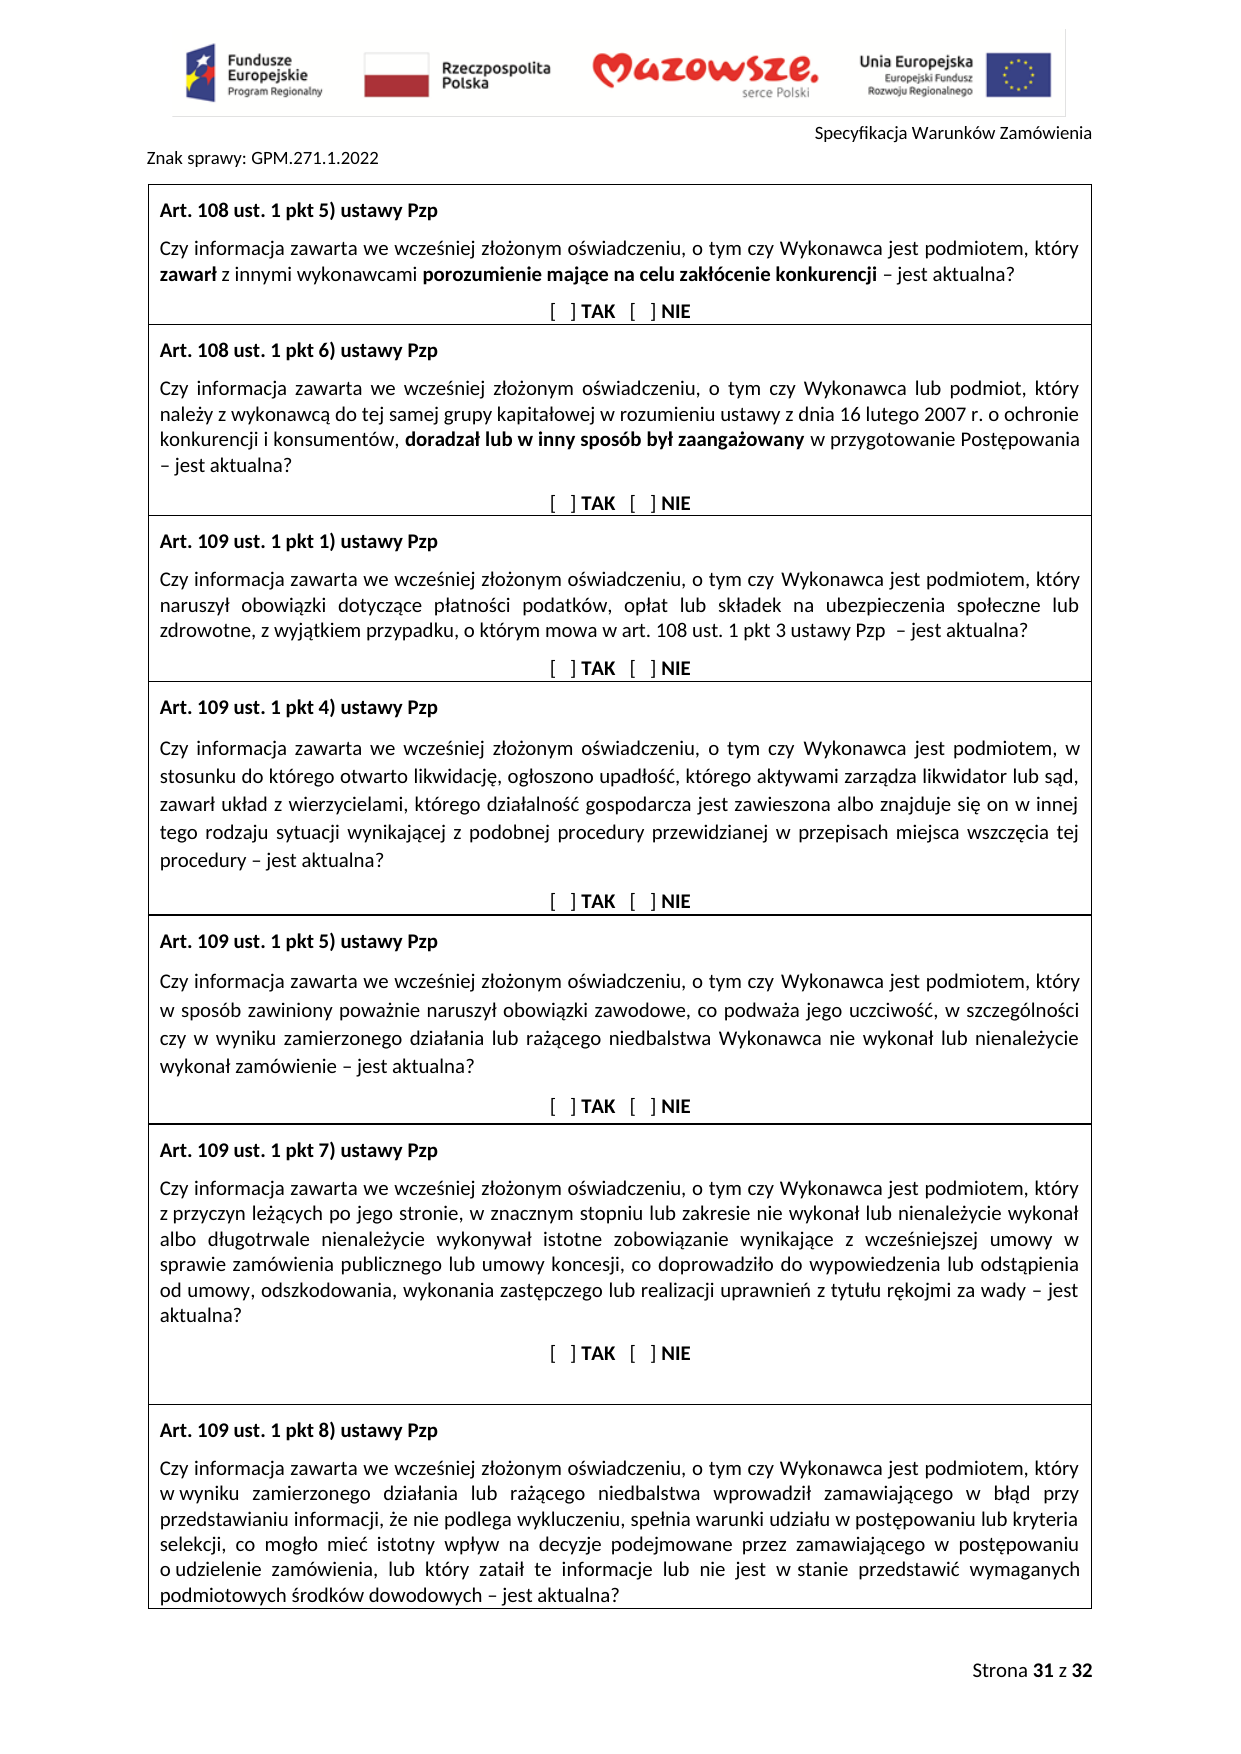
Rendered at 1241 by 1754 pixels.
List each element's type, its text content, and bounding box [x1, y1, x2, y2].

table_cell Art. 108 ust. 1 pkt 5) ustawy Pzp Czy informacja zawarta we wcześniej złożonym oświadczeniu, o tym czy Wykonawca jest podmiotem, który zawarł z innymi wykonawcami porozumienie mające na celu zakłócenie konkurencji – jest aktualna? [ ] TAK [ ] NIE [149, 185, 1091, 324]
table_cell Art. 109 ust. 1 pkt 4) ustawy Pzp Czy informacja zawarta we wcześniej złożonym oświadczeniu, o tym czy Wykonawca jest podmiotem, w stosunku do którego otwarto likwidację, ogłoszono upadłość, którego aktywami zarządza likwidator lub sąd, zawarł układ z wierzycielami, którego działalność gospodarcza jest zawieszona albo znajduje się on w innej tego rodzaju sytuacji wynikającej z podobnej procedury przewidzianej w przepisach miejsca wszczęcia tej procedury – jest aktualna? [ ] TAK [ ] NIE [149, 682, 1091, 913]
table_cell Art. 109 ust. 1 pkt 1) ustawy Pzp Czy informacja zawarta we wcześniej złożonym oświadczeniu, o tym czy Wykonawca jest podmiotem, który naruszył obowiązki dotyczące płatności podatków, opłat lub składek na ubezpieczenia społeczne lub zdrowotne, z wyjątkiem przypadku, o którym mowa w art. 108 ust. 1 pkt 3 ustawy Pzp – jest aktualna? [ ] TAK [ ] NIE [149, 516, 1091, 681]
picture [172, 29, 1067, 118]
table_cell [149, 1405, 1091, 1607]
table_header Art. 109 ust. 1 pkt 7) ustawy Pzp Czy informacja zawarta we wcześniej złożonym oświadczeniu, o tym czy Wykonawca jest podmiotem, który z przyczyn leżących po jego stronie, w znacznym stopniu lub zakresie nie wykonał lub nienależycie wykonał albo długotrwale nienależycie wykonywał istotne zobowiązanie wynikające z wcześniejszej umowy w sprawie zamówienia publicznego lub umowy koncesji, co doprowadziło do wypowiedzenia lub odstąpienia od umowy, odszkodowania, wykonania zastępczego lub realizacji uprawnień z tytułu rękojmi za wady – jest aktualna? [ ] TAK [ ] NIE [149, 1125, 1091, 1403]
table_cell Art. 108 ust. 1 pkt 6) ustawy Pzp Czy informacja zawarta we wcześniej złożonym oświadczeniu, o tym czy Wykonawca lub podmiot, który należy z wykonawcą do tej samej grupy kapitałowej w rozumieniu ustawy z dnia 16 lutego 2007 r. o ochronie konkurencji i konsumentów, doradzał lub w inny sposób był zaangażowany w przygotowanie Postępowania – jest aktualna? [ ] TAK [ ] NIE [149, 325, 1091, 515]
table_header Art. 109 ust. 1 pkt 5) ustawy Pzp Czy informacja zawarta we wcześniej złożonym oświadczeniu, o tym czy Wykonawca jest podmiotem, który w sposób zawiniony poważnie naruszył obowiązki zawodowe, co podważa jego uczciwość, w szczególności czy w wyniku zamierzonego działania lub rażącego niedbalstwa Wykonawca nie wykonał lub nienależycie wykonał zamówienie – jest aktualna? [ ] TAK [ ] NIE [149, 916, 1091, 1123]
